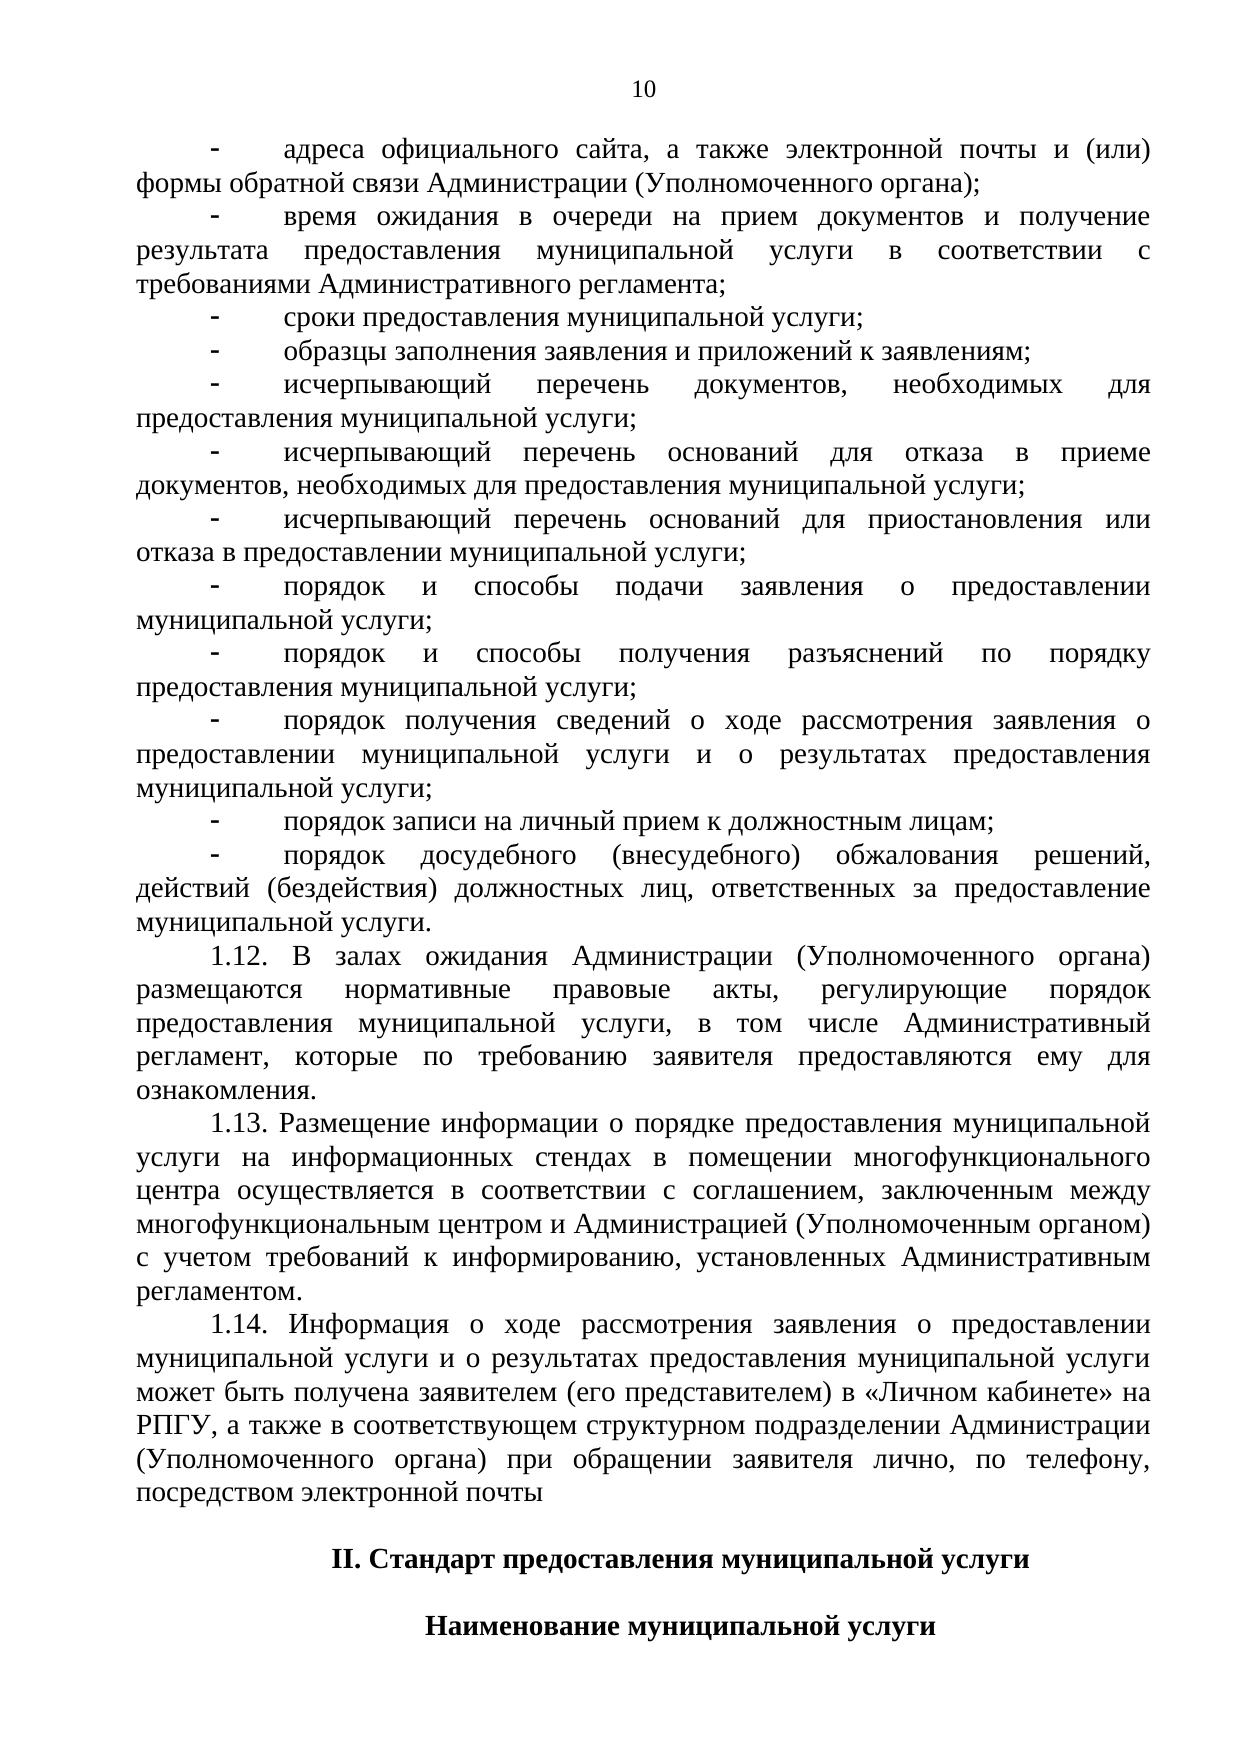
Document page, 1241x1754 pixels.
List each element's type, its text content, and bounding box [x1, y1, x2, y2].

list время ожидания в очереди на прием документов и получение результата предоставления муниципальной услуги в соответствии с требованиями Административного регламента; [136, 198, 1152, 299]
text 1.13. Размещение информации о порядке предоставления муниципальной услуги на информационных стендах в помещении многофункционального центра осуществляется в соответствии с соглашением, заключенным между многофункциональным центром и Администрацией (Уполномоченным органом) с учетом требований к информированию, установленных Административным регламентом. [136, 1105, 1152, 1307]
text 1.12. В залах ожидания Администрации (Уполномоченного органа) размещаются нормативные правовые акты, регулирующие порядок предоставления муниципальной услуги, в том числе Административный регламент, которые по требованию заявителя предоставляются ему для ознакомления. [136, 938, 1152, 1105]
list сроки предоставления муниципальной услуги; [136, 299, 1152, 333]
list исчерпывающий перечень документов, необходимых для предоставления муниципальной услуги; [136, 367, 1152, 434]
list исчерпывающий перечень оснований для приостановления или отказа в предоставлении муниципальной услуги; [136, 501, 1152, 568]
list порядок получения сведений о ходе рассмотрения заявления о предоставлении муниципальной услуги и о результатах предоставления муниципальной услуги; [136, 702, 1152, 803]
list образцы заполнения заявления и приложений к заявлениям; [136, 333, 1152, 367]
list порядок и способы подачи заявления о предоставлении муниципальной услуги; [136, 568, 1152, 635]
list адреса официального сайта, а также электронной почты и (или) формы обратной связи Администрации (Уполномоченного органа); [136, 131, 1152, 198]
list порядок записи на личный прием к должностным лицам; [136, 803, 1152, 837]
text II. Стандарт предоставления муниципальной услуги [136, 1541, 1152, 1575]
list исчерпывающий перечень оснований для отказа в приеме документов, необходимых для предоставления муниципальной услуги; [136, 434, 1152, 501]
text 1.14. Информация о ходе рассмотрения заявления о предоставлении муниципальной услуги и о результатах предоставления муниципальной услуги может быть получена заявителем (его представителем) в «Личном кабинете» на РПГУ, а также в соответствующем структурном подразделении Администрации (Уполномоченного органа) при обращении заявителя лично, по телефону, посредством электронной почты [136, 1307, 1152, 1508]
list порядок и способы получения разъяснений по порядку предоставления муниципальной услуги; [136, 635, 1152, 702]
list порядок досудебного (внесудебного) обжалования решений, действий (бездействия) должностных лиц, ответственных за предоставление муниципальной услуги. [136, 837, 1152, 938]
text Наименование муниципальной услуги [136, 1608, 1152, 1642]
